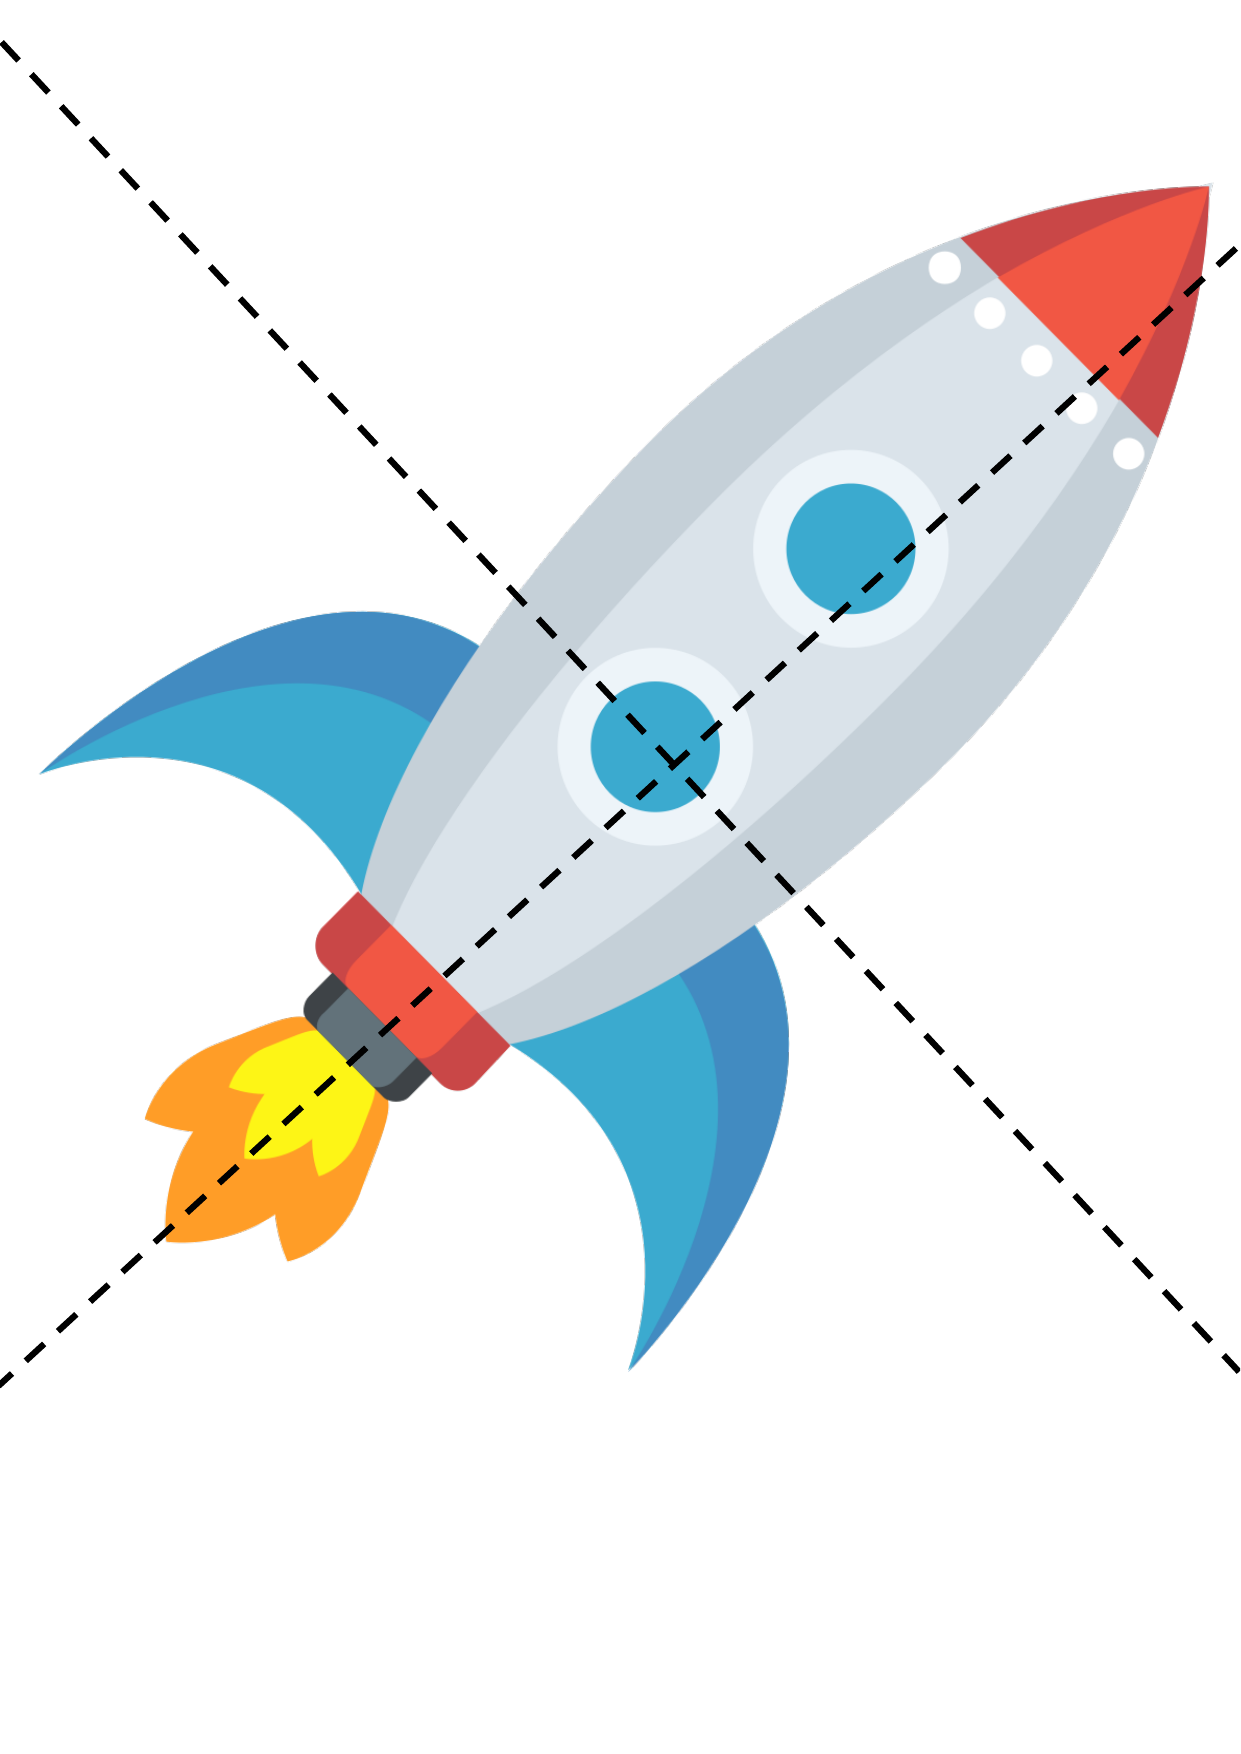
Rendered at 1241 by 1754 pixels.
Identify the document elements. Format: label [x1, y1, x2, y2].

picture [0, 177, 1241, 1373]
